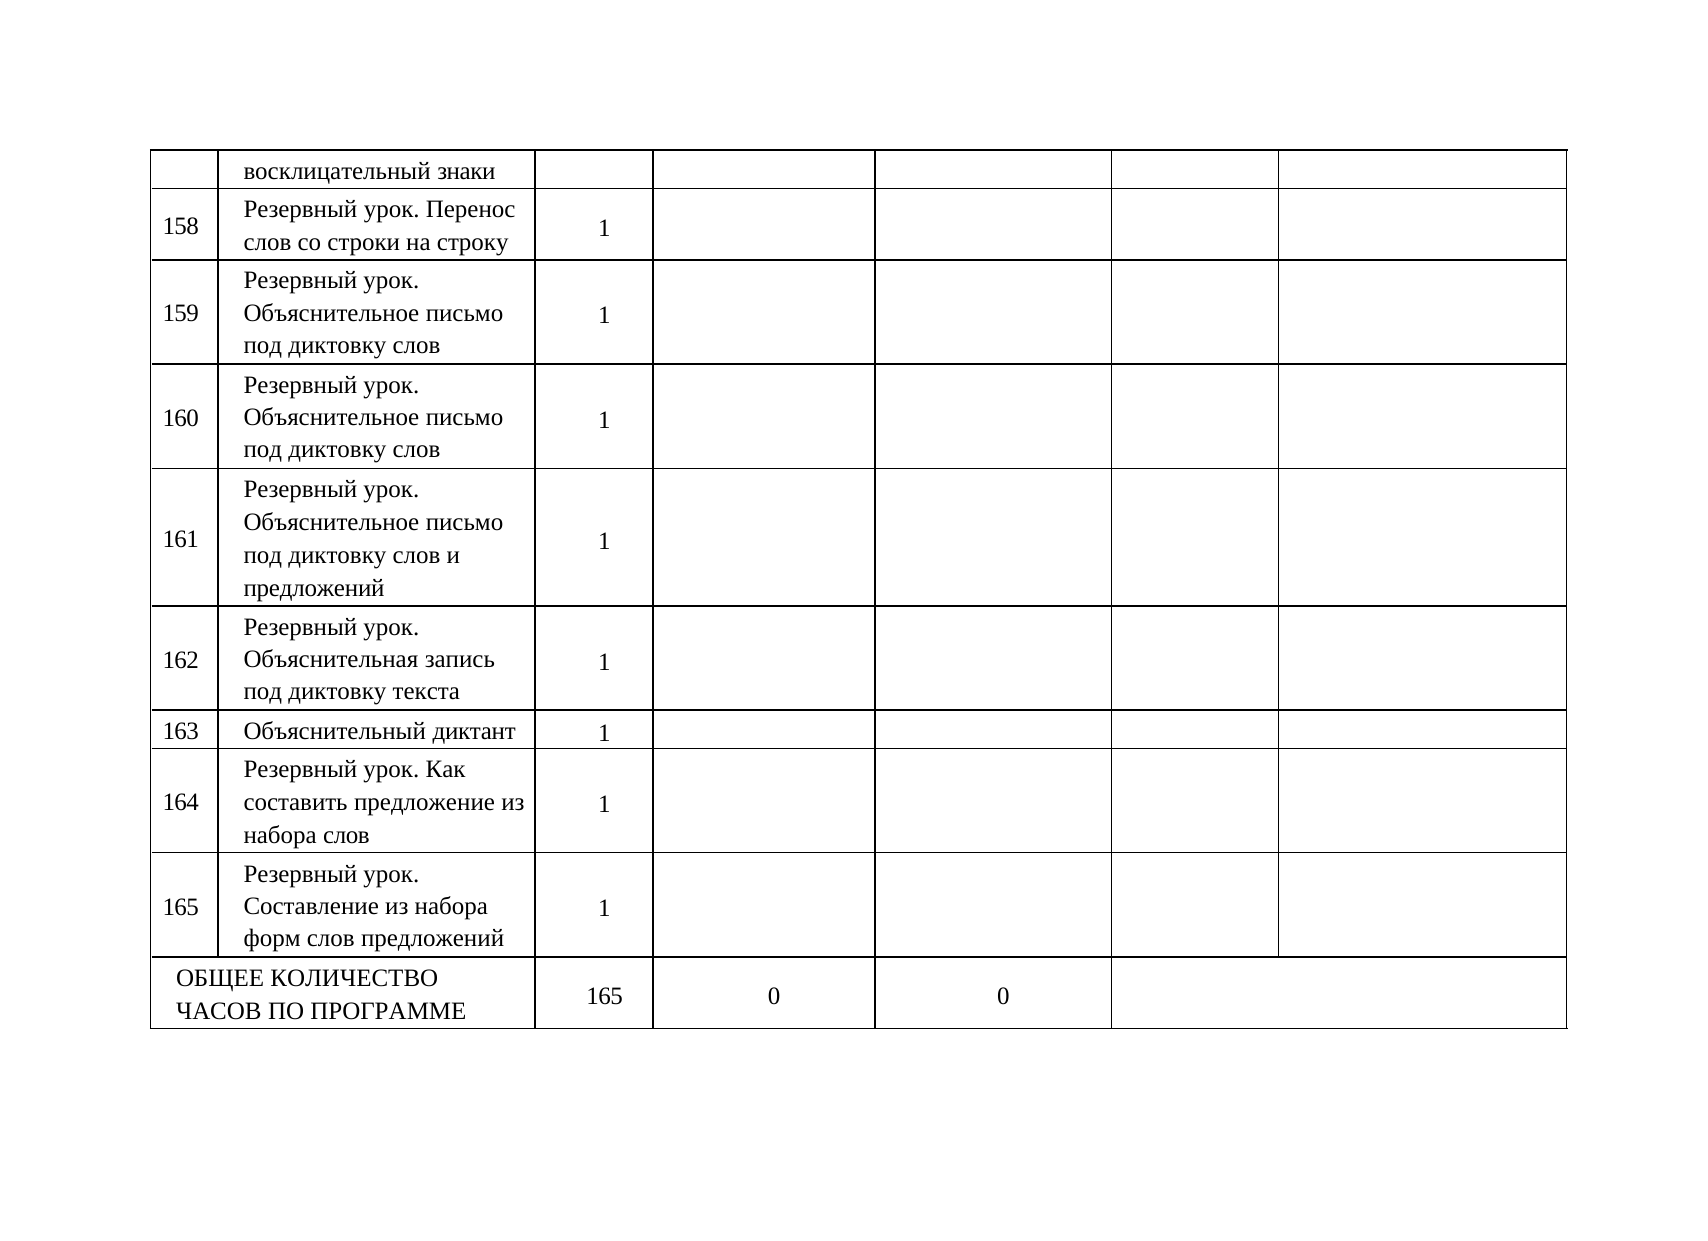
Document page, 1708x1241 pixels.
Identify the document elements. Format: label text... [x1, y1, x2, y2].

table_cell [654, 469, 874, 605]
table_cell [1112, 853, 1278, 956]
table_cell 0 [876, 958, 1111, 1028]
table_cell [654, 711, 874, 748]
table_cell 1 [536, 607, 652, 709]
table_cell Объяснительный диктант [219, 711, 534, 748]
table_cell Резервный урок. Как составить предложение из набора слов [219, 749, 534, 852]
table_cell 158 [151, 189, 217, 259]
table_cell [876, 365, 1111, 467]
table_cell [1112, 469, 1278, 605]
table_cell [654, 261, 874, 363]
table_cell Резервный урок. Объяснительное письмо под диктовку слов и предложений [219, 469, 534, 605]
table_cell Резервный урок. Объяснительное письмо под диктовку слов [219, 365, 534, 467]
table_header [1279, 151, 1566, 187]
table_cell [876, 607, 1111, 709]
table_cell [1112, 189, 1278, 259]
table_cell [876, 853, 1111, 956]
table_cell [1112, 958, 1566, 1028]
table_cell 165 [536, 958, 652, 1028]
table_cell [654, 189, 874, 259]
table_cell 161 [151, 469, 217, 605]
table_cell [1279, 469, 1566, 605]
table_header [151, 151, 217, 187]
table_cell [1112, 749, 1278, 852]
table_cell 1 [536, 853, 652, 956]
table_cell 1 [536, 711, 652, 748]
table_cell [1279, 261, 1566, 363]
table_cell 165 [151, 853, 217, 956]
table_cell Резервный урок. Составление из набора форм слов предложений [219, 853, 534, 956]
table_cell 163 [151, 710, 217, 748]
table_cell [654, 853, 874, 956]
table_cell [876, 469, 1111, 605]
table_cell [1112, 365, 1278, 467]
table_cell [1279, 749, 1566, 852]
table_cell [1112, 607, 1278, 709]
table_cell 164 [151, 749, 217, 852]
table_cell [654, 607, 874, 709]
table_cell 1 [536, 365, 652, 467]
table_cell 159 [151, 260, 217, 363]
table_header [1112, 151, 1278, 187]
table_cell [876, 711, 1111, 748]
table_cell 1 [536, 189, 652, 259]
table_cell Резервный урок. Перенос слов со строки на строку [219, 189, 534, 259]
table_cell [876, 261, 1111, 363]
table_cell [876, 749, 1111, 852]
table_cell 162 [151, 606, 217, 709]
table_cell [876, 189, 1111, 259]
table_cell [654, 365, 874, 467]
table_cell [1112, 261, 1278, 363]
table_header [536, 151, 652, 187]
table_cell 1 [536, 261, 652, 363]
table_cell [1279, 607, 1566, 709]
table_cell [1279, 189, 1566, 259]
table_cell 0 [654, 958, 874, 1028]
table_cell ОБЩЕЕ КОЛИЧЕСТВО ЧАСОВ ПО ПРОГРАММЕ [151, 957, 534, 1028]
table_header восклицательный знаки [219, 151, 534, 187]
table_cell 160 [151, 364, 217, 467]
table_cell [654, 749, 874, 852]
table_header [654, 151, 874, 187]
table_cell 1 [536, 469, 652, 605]
table_cell Резервный урок. Объяснительное письмо под диктовку слов [219, 261, 534, 363]
table_cell [1112, 711, 1278, 748]
table_cell [1279, 365, 1566, 467]
table_cell [1279, 711, 1566, 748]
table_cell Резервный урок. Объяснительная запись под диктовку текста [219, 607, 534, 709]
table_cell [1279, 853, 1566, 956]
table_cell 1 [536, 749, 652, 852]
table_header [876, 151, 1111, 187]
